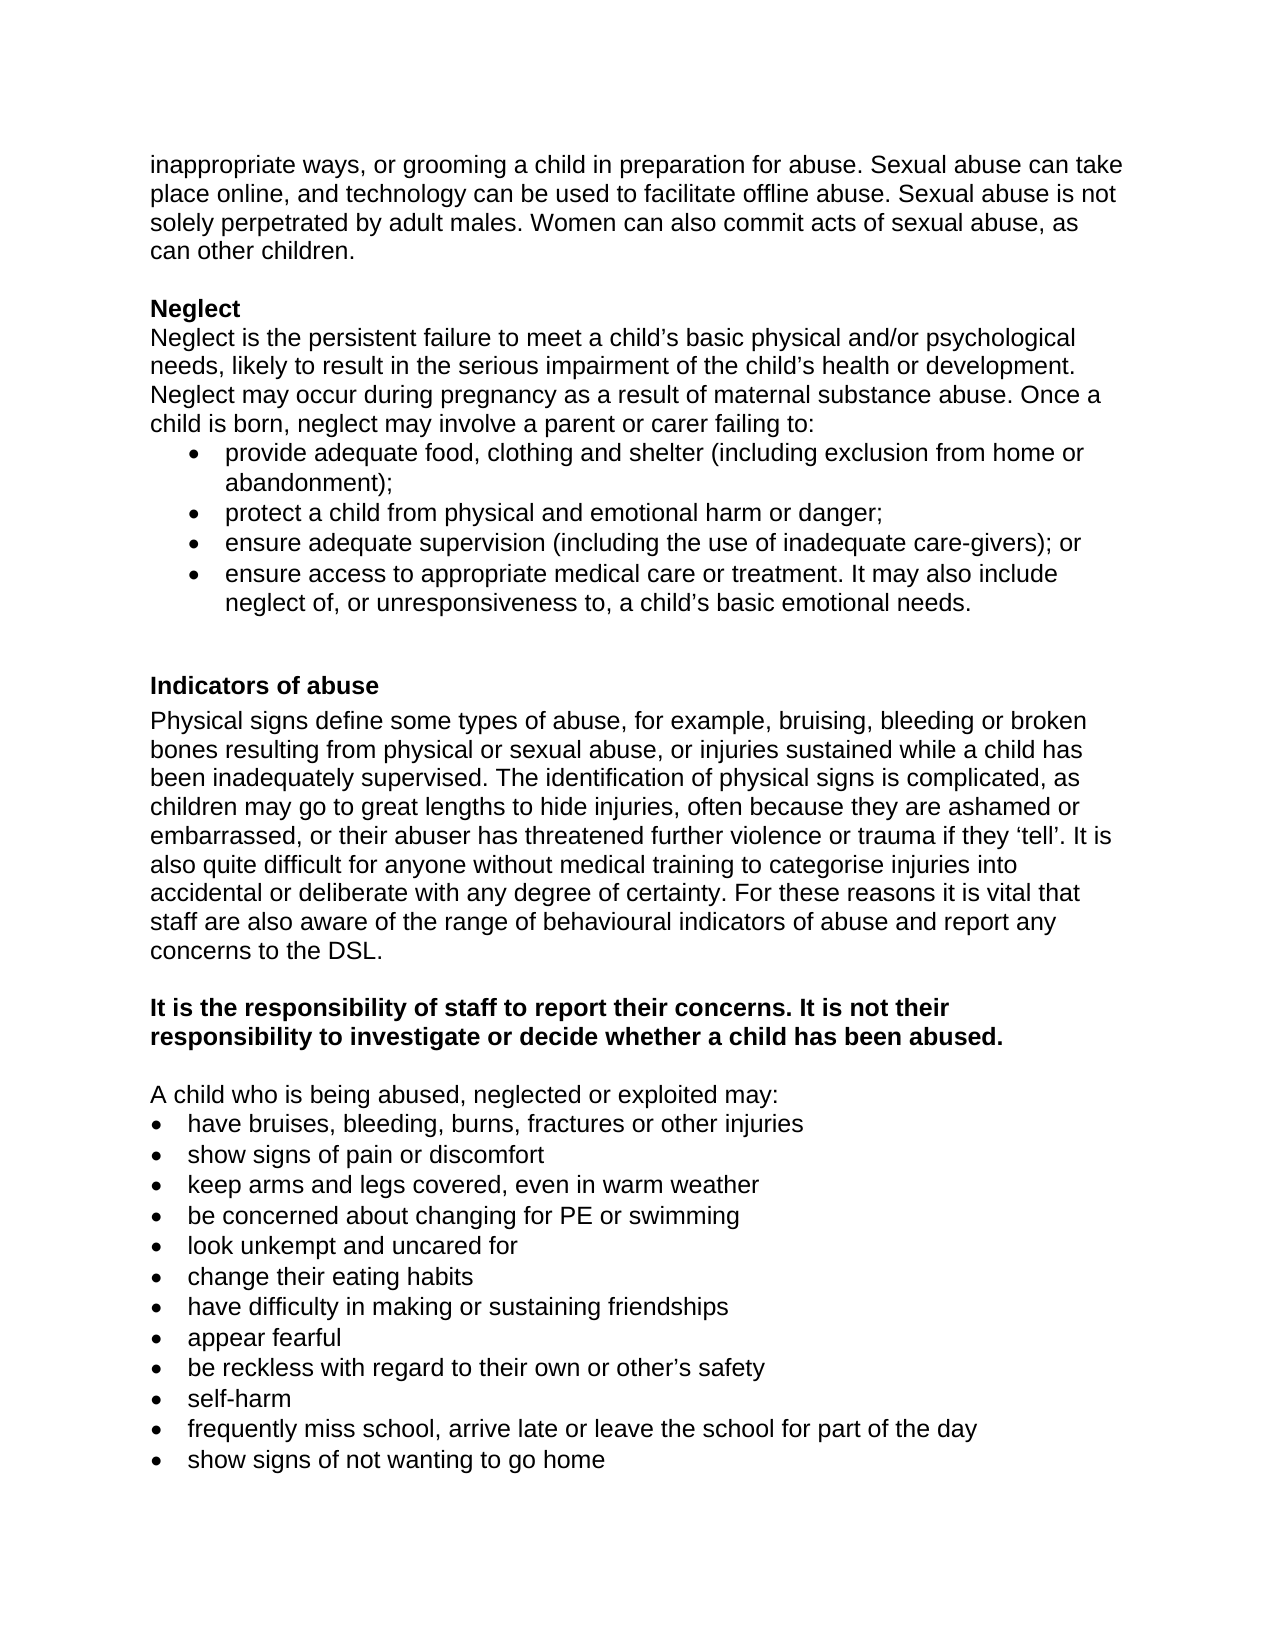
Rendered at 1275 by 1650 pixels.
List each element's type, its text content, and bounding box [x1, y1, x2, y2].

list frequently miss school, arrive late or leave the school for part of the day [150, 1413, 1125, 1444]
list provide adequate food, clothing and shelter (including exclusion from home or abandonment); [187, 437, 1125, 497]
list show signs of not wanting to go home [150, 1444, 1125, 1474]
list self-harm [150, 1383, 1125, 1413]
list be reckless with regard to their own or other’s safety [150, 1352, 1125, 1383]
list ensure adequate supervision (including the use of inadequate care-givers); or [187, 527, 1125, 558]
list ensure access to appropriate medical care or treatment. It may also include neglect of, or unresponsiveness to, a child’s basic emotional needs. [187, 558, 1125, 617]
list keep arms and legs covered, even in warm weather [150, 1169, 1125, 1200]
list have difficulty in making or sustaining friendships [150, 1291, 1125, 1322]
text Neglect Neglect is the persistent failure to meet a child’s basic physical and/or psychological needs, likely to result in the serious impairment of the child’s health or development. Neglect may occur during pregnancy as a result of maternal substance abuse. Once a child is born, neglect may involve a parent or carer failing to: [150, 294, 1125, 437]
list protect a child from physical and emotional harm or danger; [187, 497, 1125, 527]
list appear fearful [150, 1322, 1125, 1352]
list show signs of pain or discomfort [150, 1139, 1125, 1169]
list have bruises, bleeding, burns, fractures or other injuries [150, 1108, 1125, 1139]
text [150, 150, 1125, 265]
text It is the responsibility of staff to report their concerns. It is not their responsibility to investigate or decide whether a child has been abused. [150, 993, 1087, 1051]
list change their eating habits [150, 1261, 1125, 1291]
text A child who is being abused, neglected or exploited may: [150, 1079, 1125, 1108]
list be concerned about changing for PE or swimming [150, 1200, 1125, 1230]
text Indicators of abuse [150, 671, 1125, 699]
text Physical signs define some types of abuse, for example, bruising, bleeding or broken bones resulting from physical or sexual abuse, or injuries sustained while a child has been inadequately supervised. The identification of physical signs is complicated, as children may go to great lengths to hide injuries, often because they are ashamed or embarrassed, or their abuser has threatened further violence or trauma if they ‘tell’. It is also quite difficult for anyone without medical training to categorise injuries into accidental or deliberate with any degree of certainty. For these reasons it is vital that staff are also aware of the range of behavioural indicators of abuse and report any concerns to the DSL. [150, 706, 1125, 964]
list look unkempt and uncared for [150, 1230, 1125, 1261]
